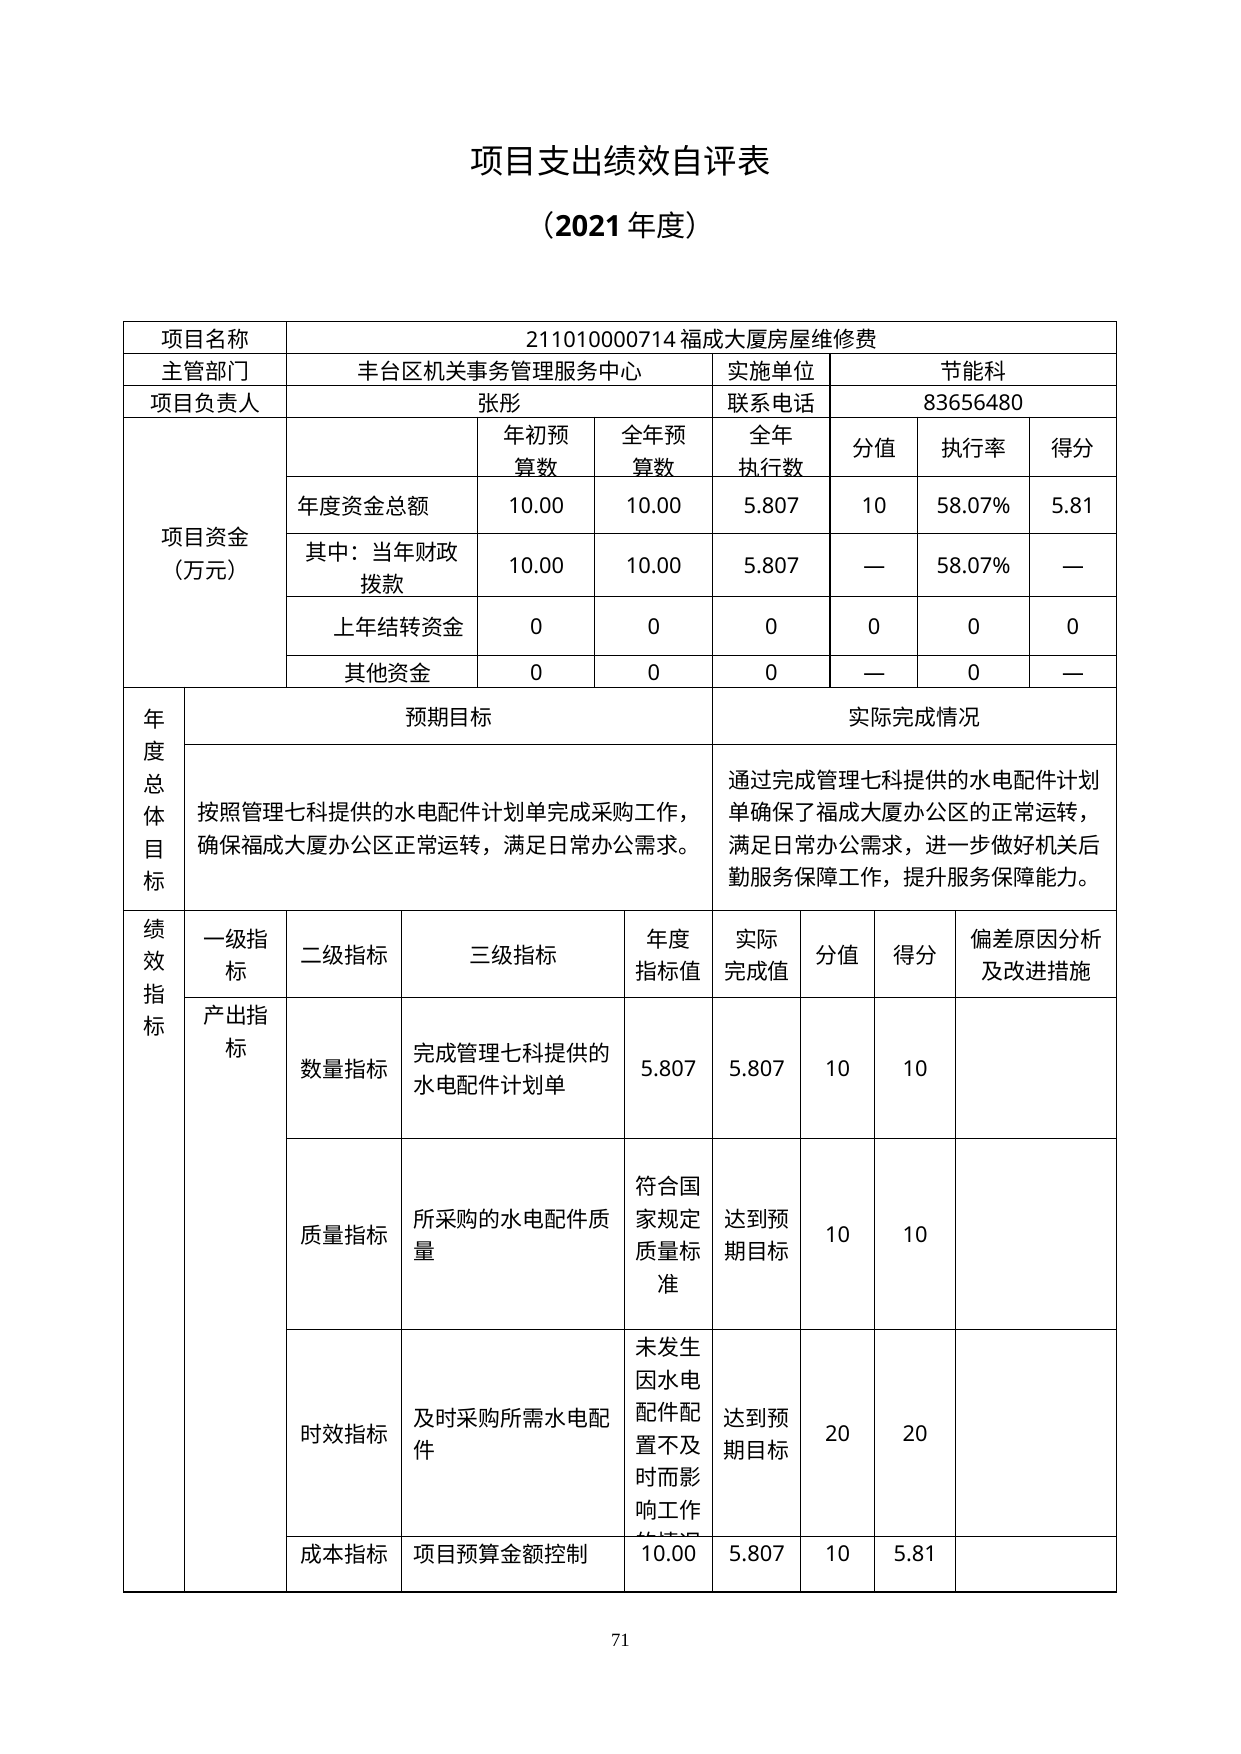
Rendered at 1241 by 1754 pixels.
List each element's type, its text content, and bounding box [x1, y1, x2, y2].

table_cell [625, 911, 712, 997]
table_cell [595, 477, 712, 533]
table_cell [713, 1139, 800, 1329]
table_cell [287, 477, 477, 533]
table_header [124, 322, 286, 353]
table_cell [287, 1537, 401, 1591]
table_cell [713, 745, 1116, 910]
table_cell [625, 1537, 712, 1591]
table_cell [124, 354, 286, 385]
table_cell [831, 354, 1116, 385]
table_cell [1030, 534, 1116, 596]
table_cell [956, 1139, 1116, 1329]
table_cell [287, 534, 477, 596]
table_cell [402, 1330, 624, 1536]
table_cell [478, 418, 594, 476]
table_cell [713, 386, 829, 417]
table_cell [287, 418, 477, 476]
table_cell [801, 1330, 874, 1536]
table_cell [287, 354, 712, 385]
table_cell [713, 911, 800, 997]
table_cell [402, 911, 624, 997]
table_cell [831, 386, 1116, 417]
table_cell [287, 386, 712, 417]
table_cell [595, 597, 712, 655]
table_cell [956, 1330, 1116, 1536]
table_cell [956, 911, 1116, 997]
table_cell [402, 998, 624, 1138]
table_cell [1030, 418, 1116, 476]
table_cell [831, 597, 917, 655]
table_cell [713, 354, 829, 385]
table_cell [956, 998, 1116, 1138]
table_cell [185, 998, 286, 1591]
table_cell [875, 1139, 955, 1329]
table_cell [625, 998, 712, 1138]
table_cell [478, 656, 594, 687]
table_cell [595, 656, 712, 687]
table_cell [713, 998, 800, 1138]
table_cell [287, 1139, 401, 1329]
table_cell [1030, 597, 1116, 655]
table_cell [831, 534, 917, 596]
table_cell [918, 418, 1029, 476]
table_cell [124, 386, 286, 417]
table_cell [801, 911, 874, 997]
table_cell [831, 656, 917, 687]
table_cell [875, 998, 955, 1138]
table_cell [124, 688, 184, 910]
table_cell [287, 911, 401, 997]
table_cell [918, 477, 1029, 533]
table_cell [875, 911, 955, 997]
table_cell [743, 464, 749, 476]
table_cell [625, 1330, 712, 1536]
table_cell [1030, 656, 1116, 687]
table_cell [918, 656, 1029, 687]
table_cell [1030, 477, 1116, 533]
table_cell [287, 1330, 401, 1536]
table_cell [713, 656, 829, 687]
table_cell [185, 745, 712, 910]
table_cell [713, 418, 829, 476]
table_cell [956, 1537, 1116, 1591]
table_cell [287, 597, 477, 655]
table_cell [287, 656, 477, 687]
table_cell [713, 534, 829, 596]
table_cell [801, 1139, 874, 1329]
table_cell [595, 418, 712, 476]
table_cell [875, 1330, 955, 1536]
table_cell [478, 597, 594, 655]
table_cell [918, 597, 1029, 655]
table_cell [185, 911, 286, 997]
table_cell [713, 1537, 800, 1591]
text （2021年度） [118, 191, 1122, 256]
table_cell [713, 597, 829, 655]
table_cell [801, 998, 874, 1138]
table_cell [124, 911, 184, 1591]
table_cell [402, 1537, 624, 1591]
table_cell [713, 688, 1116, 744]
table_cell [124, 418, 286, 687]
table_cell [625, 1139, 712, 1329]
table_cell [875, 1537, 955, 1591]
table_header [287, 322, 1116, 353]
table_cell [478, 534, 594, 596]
text 项目支出绩效自评表 [118, 126, 1122, 191]
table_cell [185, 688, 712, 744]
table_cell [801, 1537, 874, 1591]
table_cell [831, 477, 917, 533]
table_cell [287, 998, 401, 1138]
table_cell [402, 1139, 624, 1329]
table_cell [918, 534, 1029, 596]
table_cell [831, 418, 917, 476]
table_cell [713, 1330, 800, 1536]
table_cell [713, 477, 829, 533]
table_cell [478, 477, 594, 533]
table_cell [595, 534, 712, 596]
